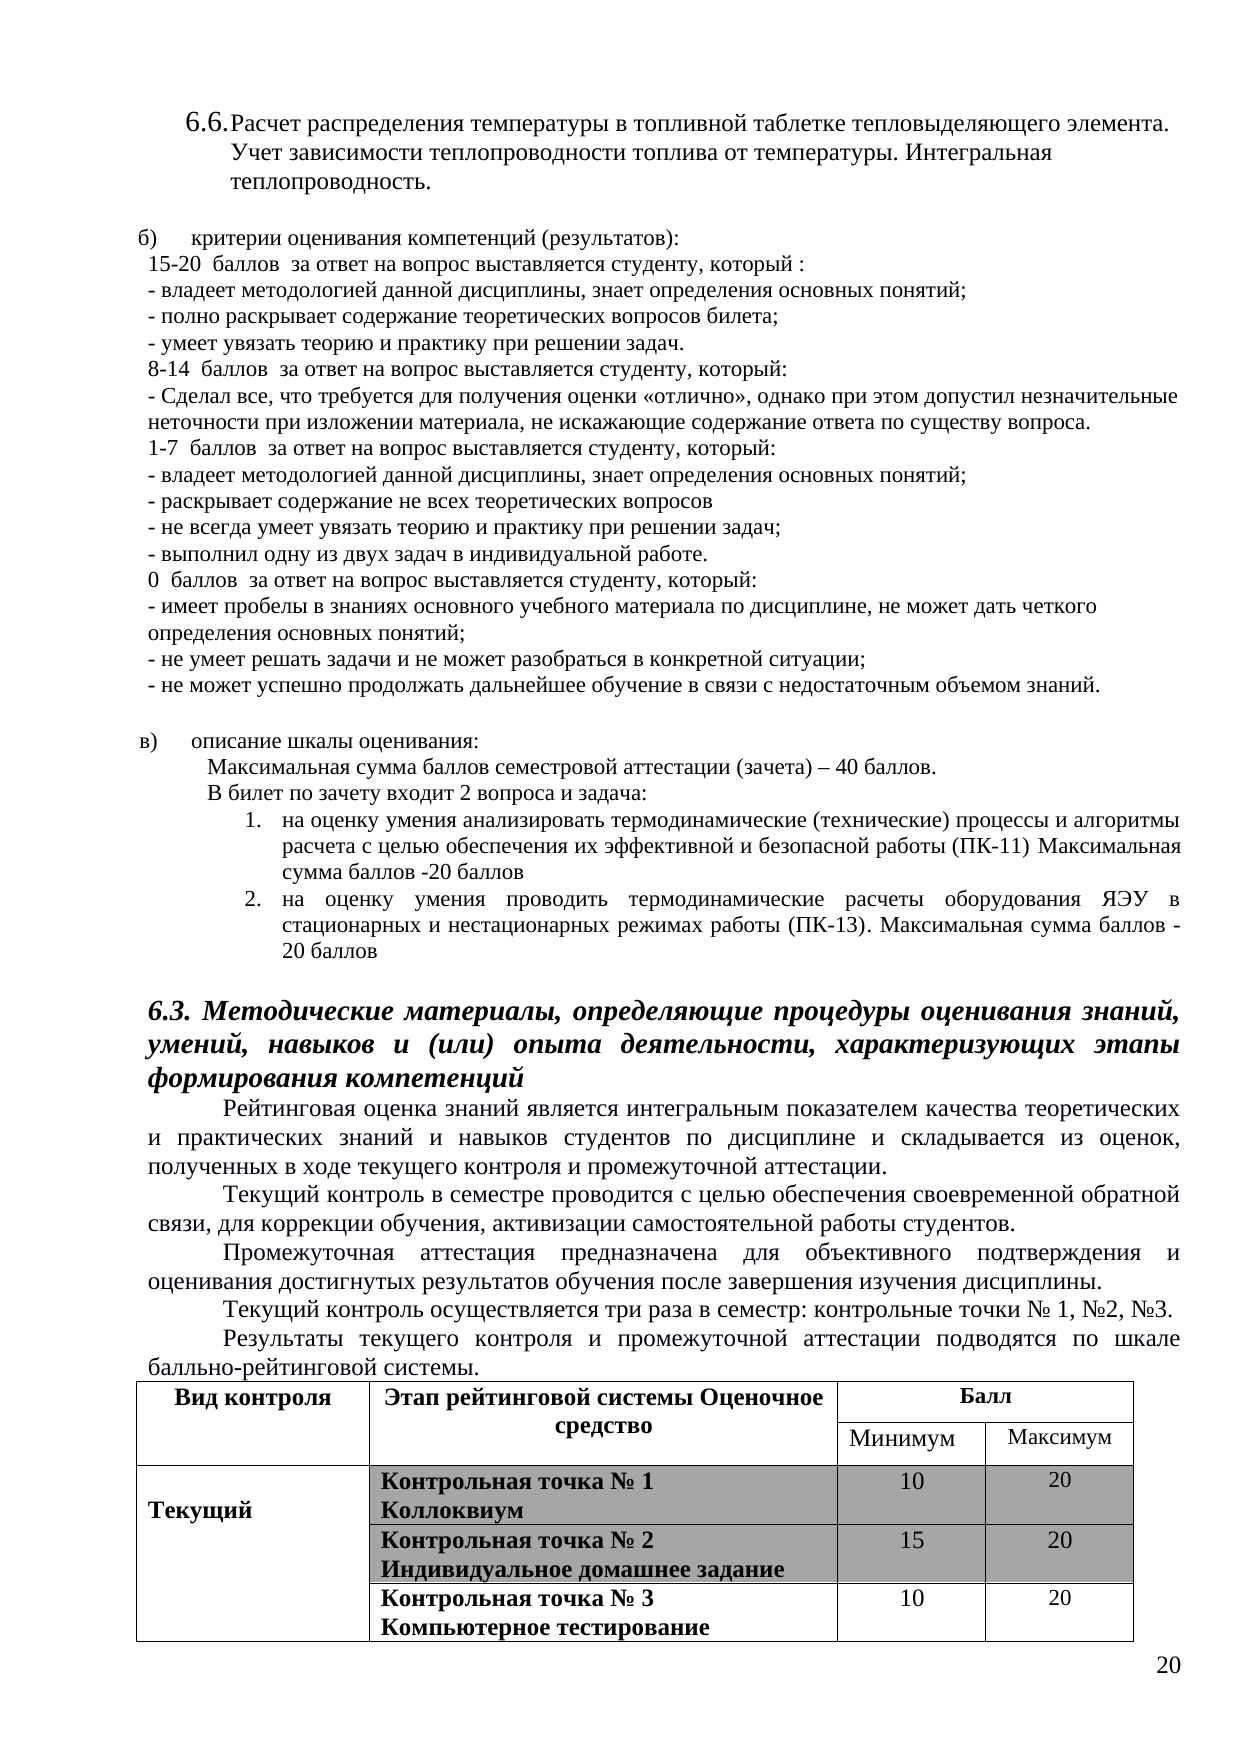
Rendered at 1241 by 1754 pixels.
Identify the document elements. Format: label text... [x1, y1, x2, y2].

text 1-7 баллов за ответ на вопрос выставляется студенту, который: [148, 434, 1181, 461]
list на оценку умения анализировать термодинамические (технические) процессы и алгоритмы расчета с целью обеспечения их эффективной и безопасной работы (ПК-11) Максимальная сумма баллов -20 баллов [244, 806, 1181, 885]
text 15-20 баллов за ответ на вопрос выставляется студенту, который : [148, 250, 1181, 276]
text 0 баллов за ответ на вопрос выставляется студенту, который: [148, 566, 1181, 592]
text Максимальная сумма баллов семестровой аттестации (зачета) – 40 баллов. [162, 753, 1181, 779]
text Промежуточная аттестация предназначена для объективного подтверждения и оценивания достигнутых результатов обучения после завершения изучения дисциплины. [148, 1237, 1181, 1294]
table_cell Текущий [137, 1466, 369, 1641]
table_cell 15 [838, 1525, 985, 1582]
text 6.3. Методические материалы, определяющие процедуры оценивания знаний, умений, навыков и (или) опыта деятельности, характеризующих этапы формирования компетенций [148, 993, 1181, 1093]
text 8-14 баллов за ответ на вопрос выставляется студенту, который: [148, 355, 1181, 382]
table_cell 10 [838, 1584, 985, 1641]
table_cell Минимум [838, 1423, 985, 1465]
text - имеет пробелы в знаниях основного учебного материала по дисциплине, не может дать четкого определения основных понятий; [148, 592, 1181, 645]
text Результаты текущего контроля и промежуточной аттестации подводятся по шкале балльно-рейтинговой системы. [148, 1323, 1181, 1381]
table_cell Контрольная точка № 3 Компьютерное тестирование [370, 1584, 837, 1641]
text - владеет методологией данной дисциплины, знает определения основных понятий; [148, 461, 1181, 487]
text - умеет увязать теорию и практику при решении задач. [148, 329, 1181, 355]
table_cell 20 [986, 1584, 1133, 1641]
table_header Балл [838, 1382, 1133, 1422]
text - не умеет решать задачи и не может разобраться в конкретной ситуации; [148, 645, 1181, 672]
table_cell Максимум [986, 1423, 1133, 1465]
table_cell 10 [838, 1466, 985, 1524]
table_header Вид контроля [137, 1382, 369, 1465]
list на оценку умения проводить термодинамические расчеты оборудования ЯЭУ в стационарных и нестационарных режимах работы (ПК-13). Максимальная сумма баллов -20 баллов [244, 885, 1181, 964]
text б) критерии оценивания компетенций (результатов): [138, 223, 1181, 250]
text - полно раскрывает содержание теоретических вопросов билета; [148, 303, 1181, 329]
table_header Этап рейтинговой системы Оценочное средство [370, 1382, 837, 1465]
text - не может успешно продолжать дальнейшее обучение в связи с недостаточным объемом знаний. [148, 672, 1181, 698]
list Расчет распределения температуры в топливной таблетке тепловыделяющего элемента. Учет зависимости теплопроводности топлива от температуры. Интегральная теплопроводность. [185, 104, 1181, 195]
text - Сделал все, что требуется для получения оценки «отлично», однако при этом допустил незначительные неточности при изложении материала, не искажающие содержание ответа по существу вопроса. [148, 382, 1181, 434]
text Текущий контроль осуществляется три раза в семестр: контрольные точки № 1, №2, №3. [148, 1294, 1181, 1323]
text Текущий контроль в семестре проводится с целью обеспечения своевременной обратной связи, для коррекции обучения, активизации самостоятельной работы студентов. [148, 1179, 1181, 1237]
text - не всегда умеет увязать теорию и практику при решении задач; [148, 513, 1181, 540]
text В билет по зачету входит 2 вопроса и задача: [162, 779, 1181, 806]
text в) описание шкалы оценивания: [139, 727, 1181, 753]
text - раскрывает содержание не всех теоретических вопросов [148, 487, 1181, 513]
text - выполнил одну из двух задач в индивидуальной работе. [148, 540, 1181, 566]
table_cell Контрольная точка № 2 Индивидуальное домашнее задание [370, 1525, 837, 1582]
table_cell 20 [986, 1525, 1133, 1582]
text Рейтинговая оценка знаний является интегральным показателем качества теоретических и практических знаний и навыков студентов по дисциплине и складывается из оценок, полученных в ходе текущего контроля и промежуточной аттестации. [148, 1093, 1181, 1179]
text - владеет методологией данной дисциплины, знает определения основных понятий; [148, 276, 1181, 303]
table_cell 20 [986, 1466, 1133, 1524]
table_cell Контрольная точка № 1 Коллоквиум [370, 1466, 837, 1524]
